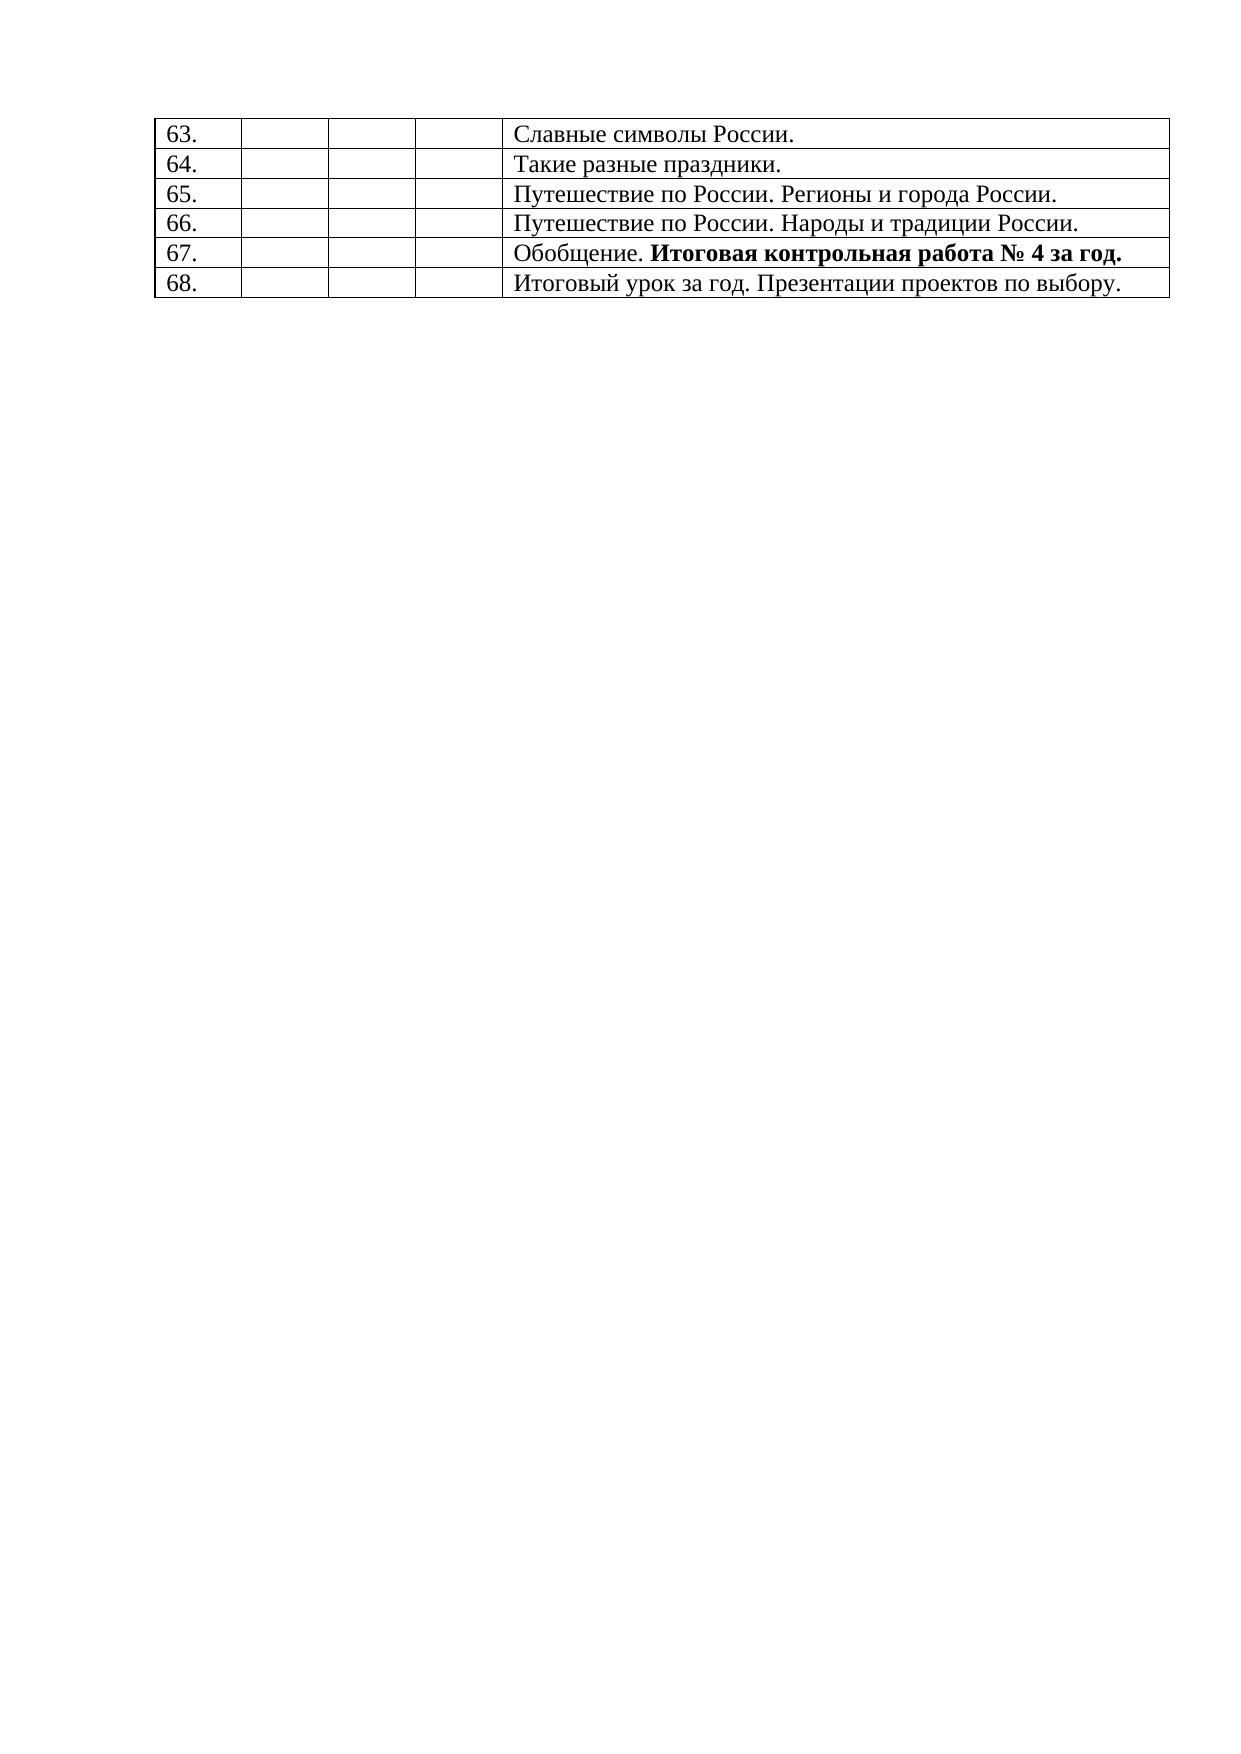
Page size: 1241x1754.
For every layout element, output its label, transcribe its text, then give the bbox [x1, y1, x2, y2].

table_cell [242, 209, 328, 237]
table_cell Обобщение. Итоговая контрольная работа № 4 за год. [503, 238, 1169, 267]
table_cell [242, 238, 328, 267]
table_cell [329, 179, 415, 207]
table_cell Итоговый урок за год. Презентации проектов по выбору. [503, 268, 1169, 297]
table_cell [416, 268, 502, 297]
table_cell [329, 149, 415, 178]
table_cell Путешествие по России. Народы и традиции России. [503, 209, 1169, 237]
table_cell [329, 238, 415, 267]
table_cell Путешествие по России. Регионы и города России. [503, 179, 1169, 207]
table_cell [242, 179, 328, 207]
table_cell [242, 119, 328, 148]
table_cell [416, 149, 502, 178]
table_cell [416, 209, 502, 237]
table_cell [242, 149, 328, 178]
table_cell 65. [156, 179, 241, 207]
table_cell Такие разные праздники. [503, 149, 1169, 178]
table_cell [416, 238, 502, 267]
table_cell [329, 119, 415, 148]
table_cell [329, 209, 415, 237]
table_cell [416, 179, 502, 207]
table_cell 66. [156, 209, 241, 237]
table_cell 63. [156, 119, 241, 148]
table_cell Славные символы России. [503, 119, 1169, 148]
table_cell 67. [156, 238, 241, 267]
table_cell [242, 268, 328, 297]
table_cell 64. [156, 149, 241, 178]
table_cell 68. [156, 268, 241, 297]
table_cell [416, 119, 502, 148]
table_cell [329, 268, 415, 297]
